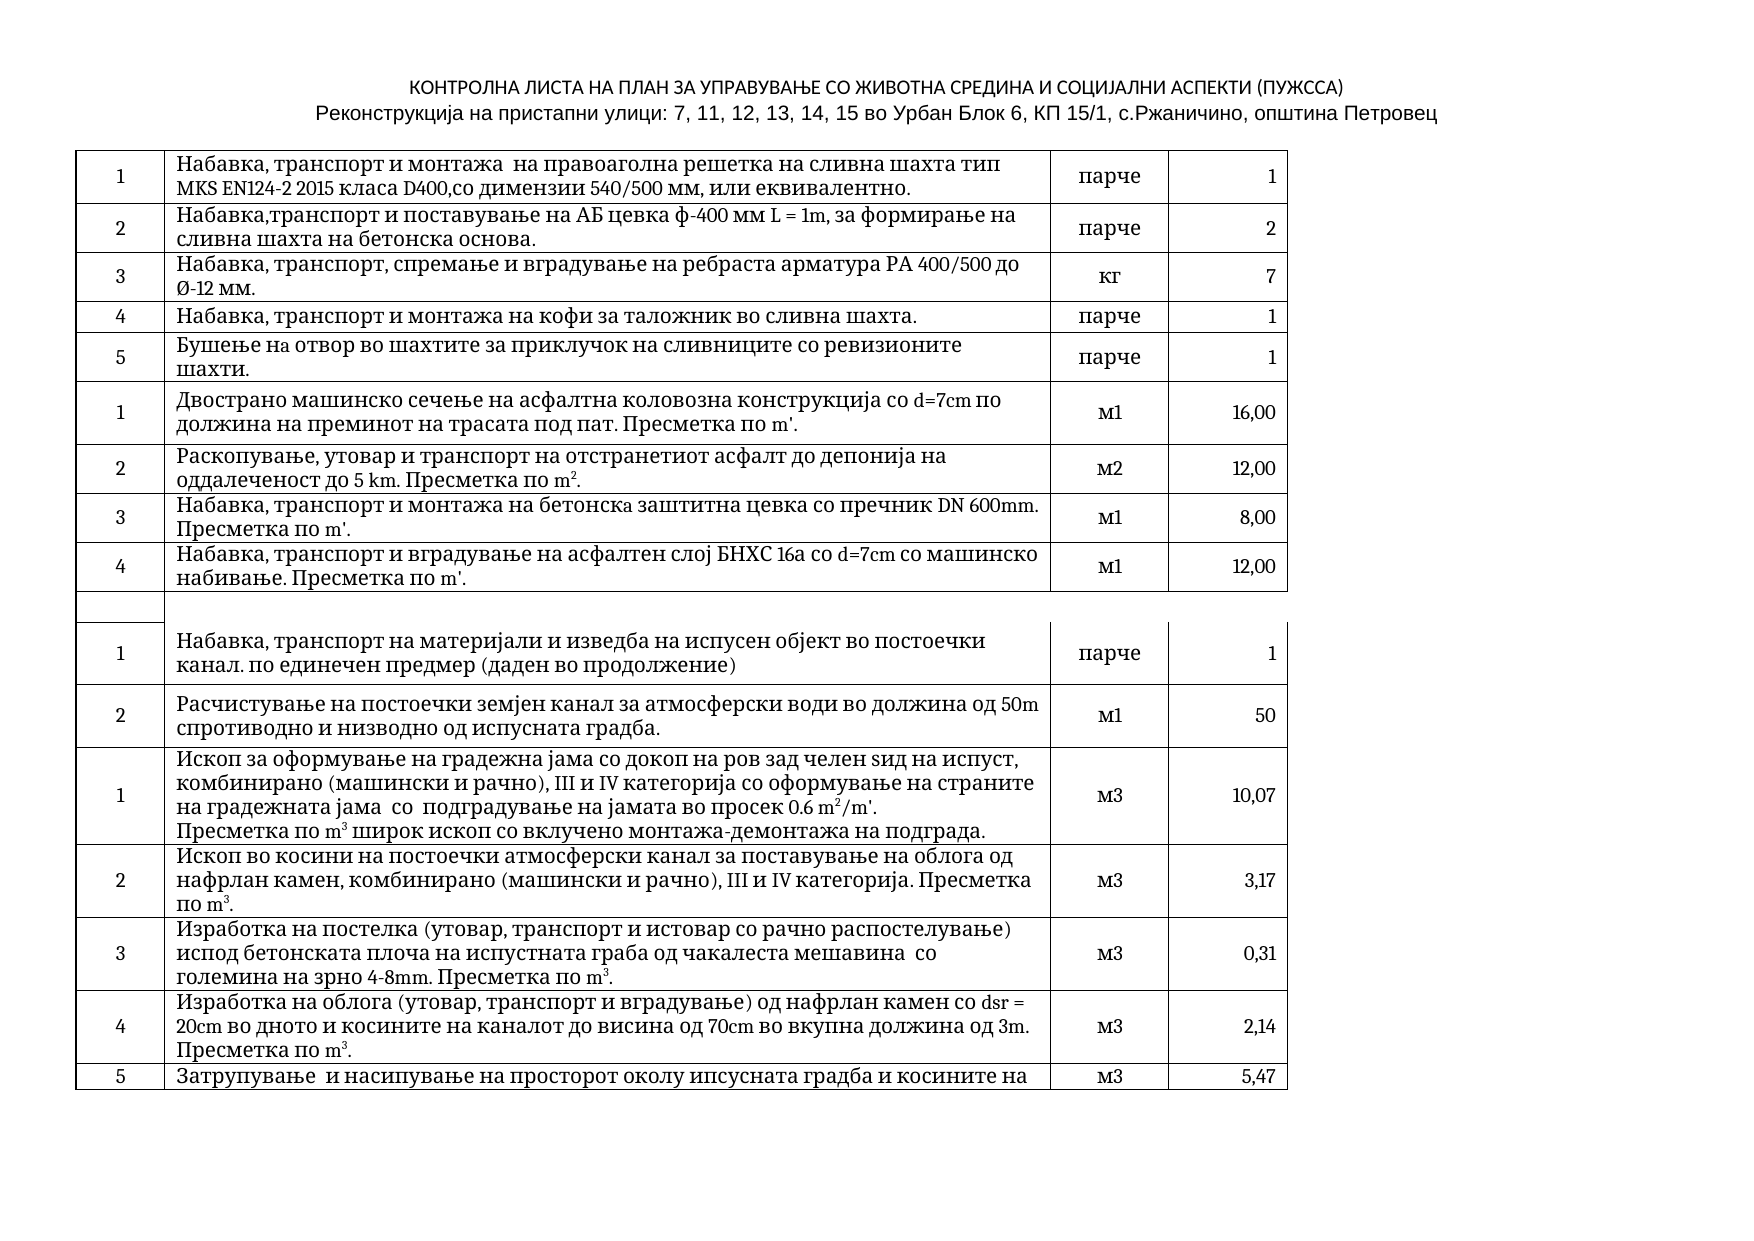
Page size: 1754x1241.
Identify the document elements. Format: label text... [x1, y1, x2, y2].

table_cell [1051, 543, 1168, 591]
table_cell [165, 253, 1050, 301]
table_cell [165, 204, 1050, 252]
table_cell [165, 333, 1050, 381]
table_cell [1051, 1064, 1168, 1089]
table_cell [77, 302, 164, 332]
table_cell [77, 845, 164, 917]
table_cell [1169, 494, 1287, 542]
table_cell парче [1051, 151, 1168, 203]
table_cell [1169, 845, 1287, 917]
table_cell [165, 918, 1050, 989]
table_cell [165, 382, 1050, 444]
table_cell 1 [77, 151, 164, 203]
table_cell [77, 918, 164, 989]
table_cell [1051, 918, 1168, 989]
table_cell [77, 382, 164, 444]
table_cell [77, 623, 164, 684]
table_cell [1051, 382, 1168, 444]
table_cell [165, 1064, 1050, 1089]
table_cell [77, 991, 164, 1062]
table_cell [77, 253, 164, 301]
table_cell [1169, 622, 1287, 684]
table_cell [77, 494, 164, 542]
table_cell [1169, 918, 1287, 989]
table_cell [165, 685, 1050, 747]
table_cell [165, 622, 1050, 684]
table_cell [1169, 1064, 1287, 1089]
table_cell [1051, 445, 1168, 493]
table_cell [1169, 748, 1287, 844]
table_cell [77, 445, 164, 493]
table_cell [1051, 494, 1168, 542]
table_cell Набавка, транспорт и монтажа на правоаголна решетка на сливна шахта тип MKS EN124-2 2015 класа D400,со димензии 540/500 мм, или еквивалентно. [165, 151, 1050, 203]
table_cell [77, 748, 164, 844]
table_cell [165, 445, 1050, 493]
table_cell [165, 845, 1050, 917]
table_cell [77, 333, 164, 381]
table_cell 2 [77, 204, 164, 252]
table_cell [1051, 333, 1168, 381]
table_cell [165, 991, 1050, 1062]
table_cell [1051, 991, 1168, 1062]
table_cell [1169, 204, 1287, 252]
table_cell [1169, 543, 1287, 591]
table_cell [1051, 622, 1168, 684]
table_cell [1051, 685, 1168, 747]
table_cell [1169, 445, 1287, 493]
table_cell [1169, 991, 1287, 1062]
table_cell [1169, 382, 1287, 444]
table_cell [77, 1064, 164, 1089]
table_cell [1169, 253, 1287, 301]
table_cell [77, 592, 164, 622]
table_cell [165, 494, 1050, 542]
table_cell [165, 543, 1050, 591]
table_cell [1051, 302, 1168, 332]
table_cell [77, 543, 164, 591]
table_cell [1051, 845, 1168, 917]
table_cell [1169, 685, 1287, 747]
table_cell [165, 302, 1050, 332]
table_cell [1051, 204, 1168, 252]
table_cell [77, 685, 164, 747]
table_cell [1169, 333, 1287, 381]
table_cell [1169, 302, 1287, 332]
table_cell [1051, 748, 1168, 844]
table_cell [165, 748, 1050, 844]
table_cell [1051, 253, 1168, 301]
table_cell 1 [1169, 151, 1287, 203]
